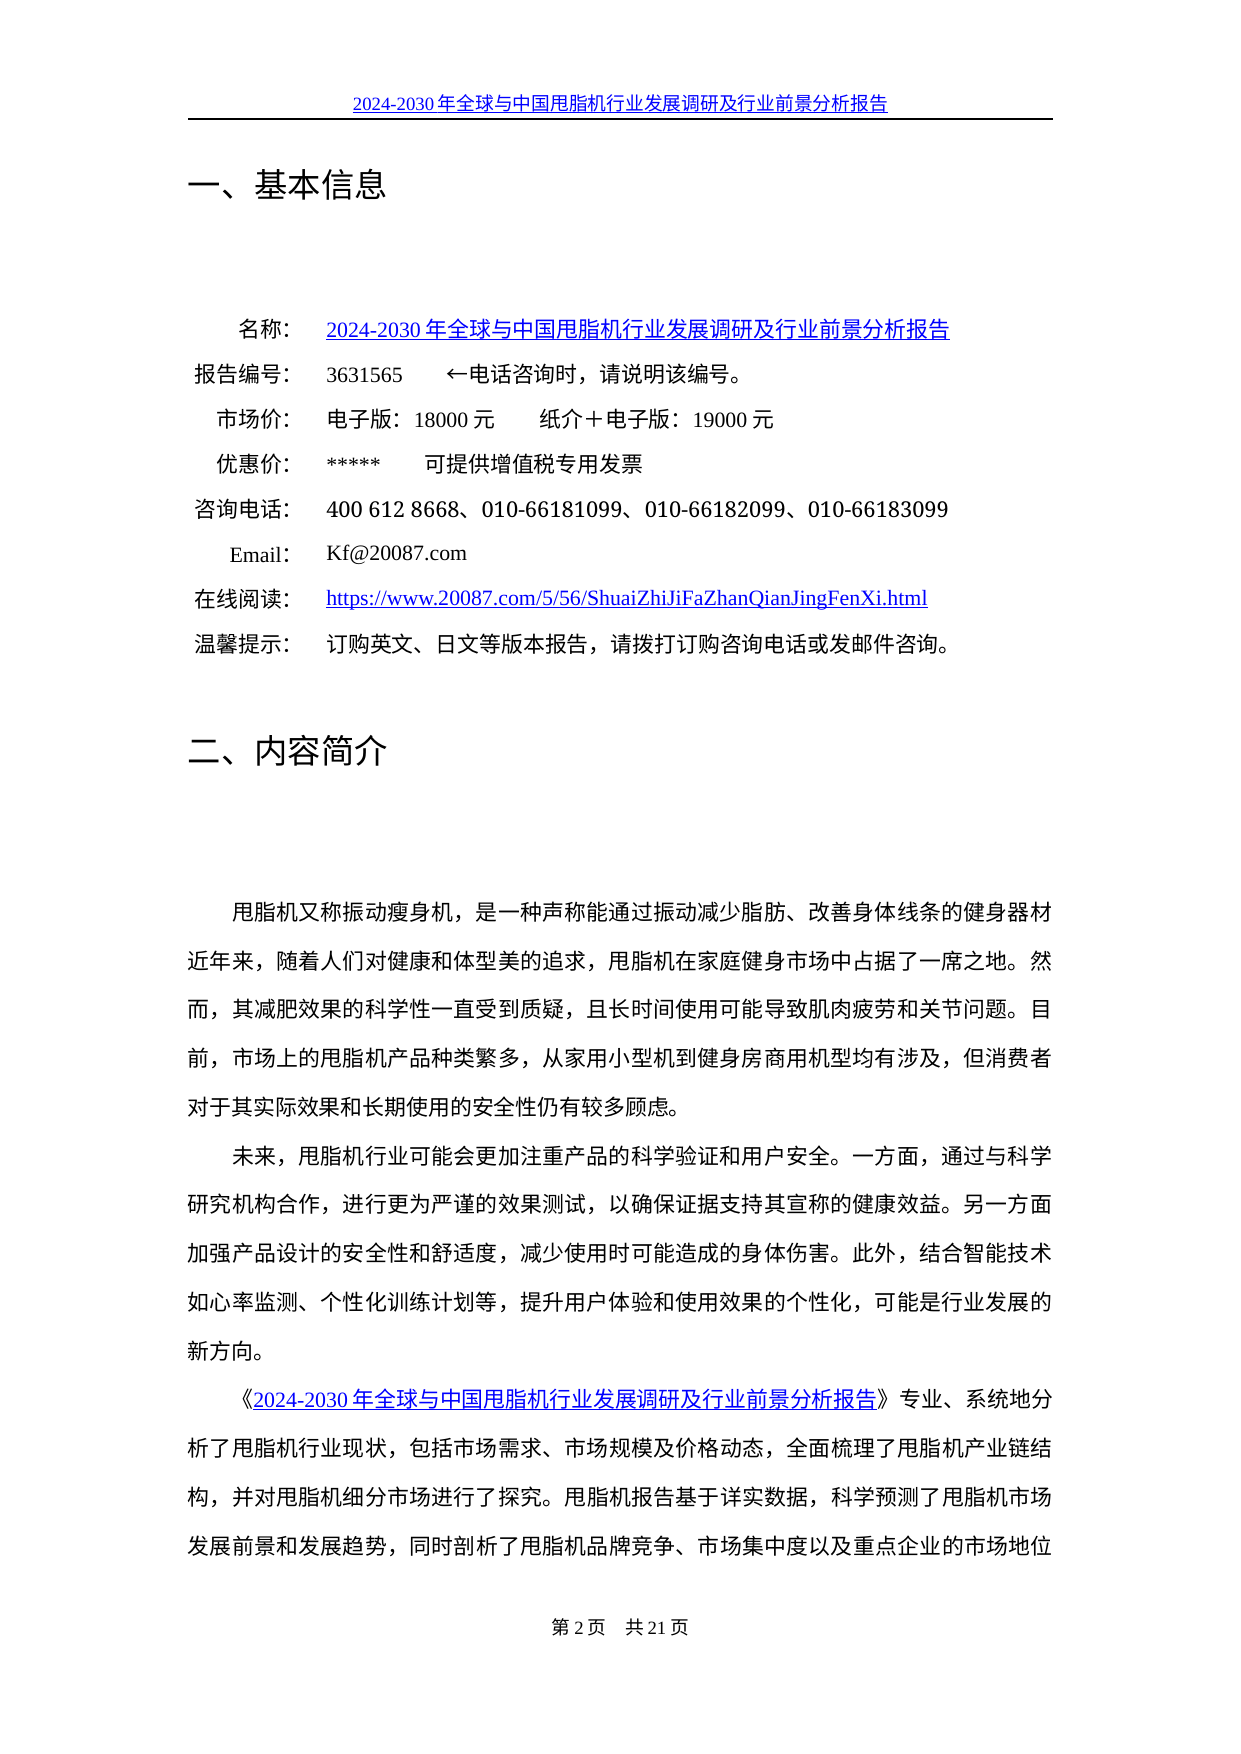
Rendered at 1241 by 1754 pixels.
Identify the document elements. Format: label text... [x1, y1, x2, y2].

table_cell Email： [167, 537, 315, 582]
table_cell ***** 可提供增值税专用发票 [315, 447, 1073, 492]
table_cell 市场价： [167, 402, 315, 447]
table_header 2024-2030年全球与中国甩脂机行业发展调研及行业前景分析报告 [315, 312, 1073, 357]
table_cell 温馨提示： [167, 627, 315, 672]
table_cell 在线阅读： [167, 582, 315, 627]
title 二、内容简介 [187, 717, 1053, 782]
table_cell 咨询电话： [167, 492, 315, 537]
table_cell 报告编号： [167, 357, 315, 402]
table_cell [315, 582, 1073, 627]
table_cell 订购英文、日文等版本报告，请拨打订购咨询电话或发邮件咨询。 [315, 627, 1073, 672]
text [187, 894, 1053, 1561]
table_header 名称： [167, 312, 315, 357]
table_cell Kf@20087.com [315, 537, 1073, 582]
table_cell 电子版：18000 元 纸介＋电子版：19000 元 [315, 402, 1073, 447]
table_cell 3631565 ←电话咨询时，请说明该编号。 [315, 357, 1073, 402]
table_cell 400 612 8668、010-66181099、010-66182099、010-66183099 [315, 492, 1073, 537]
table_cell 优惠价： [167, 447, 315, 492]
title 一、基本信息 [187, 150, 1053, 215]
